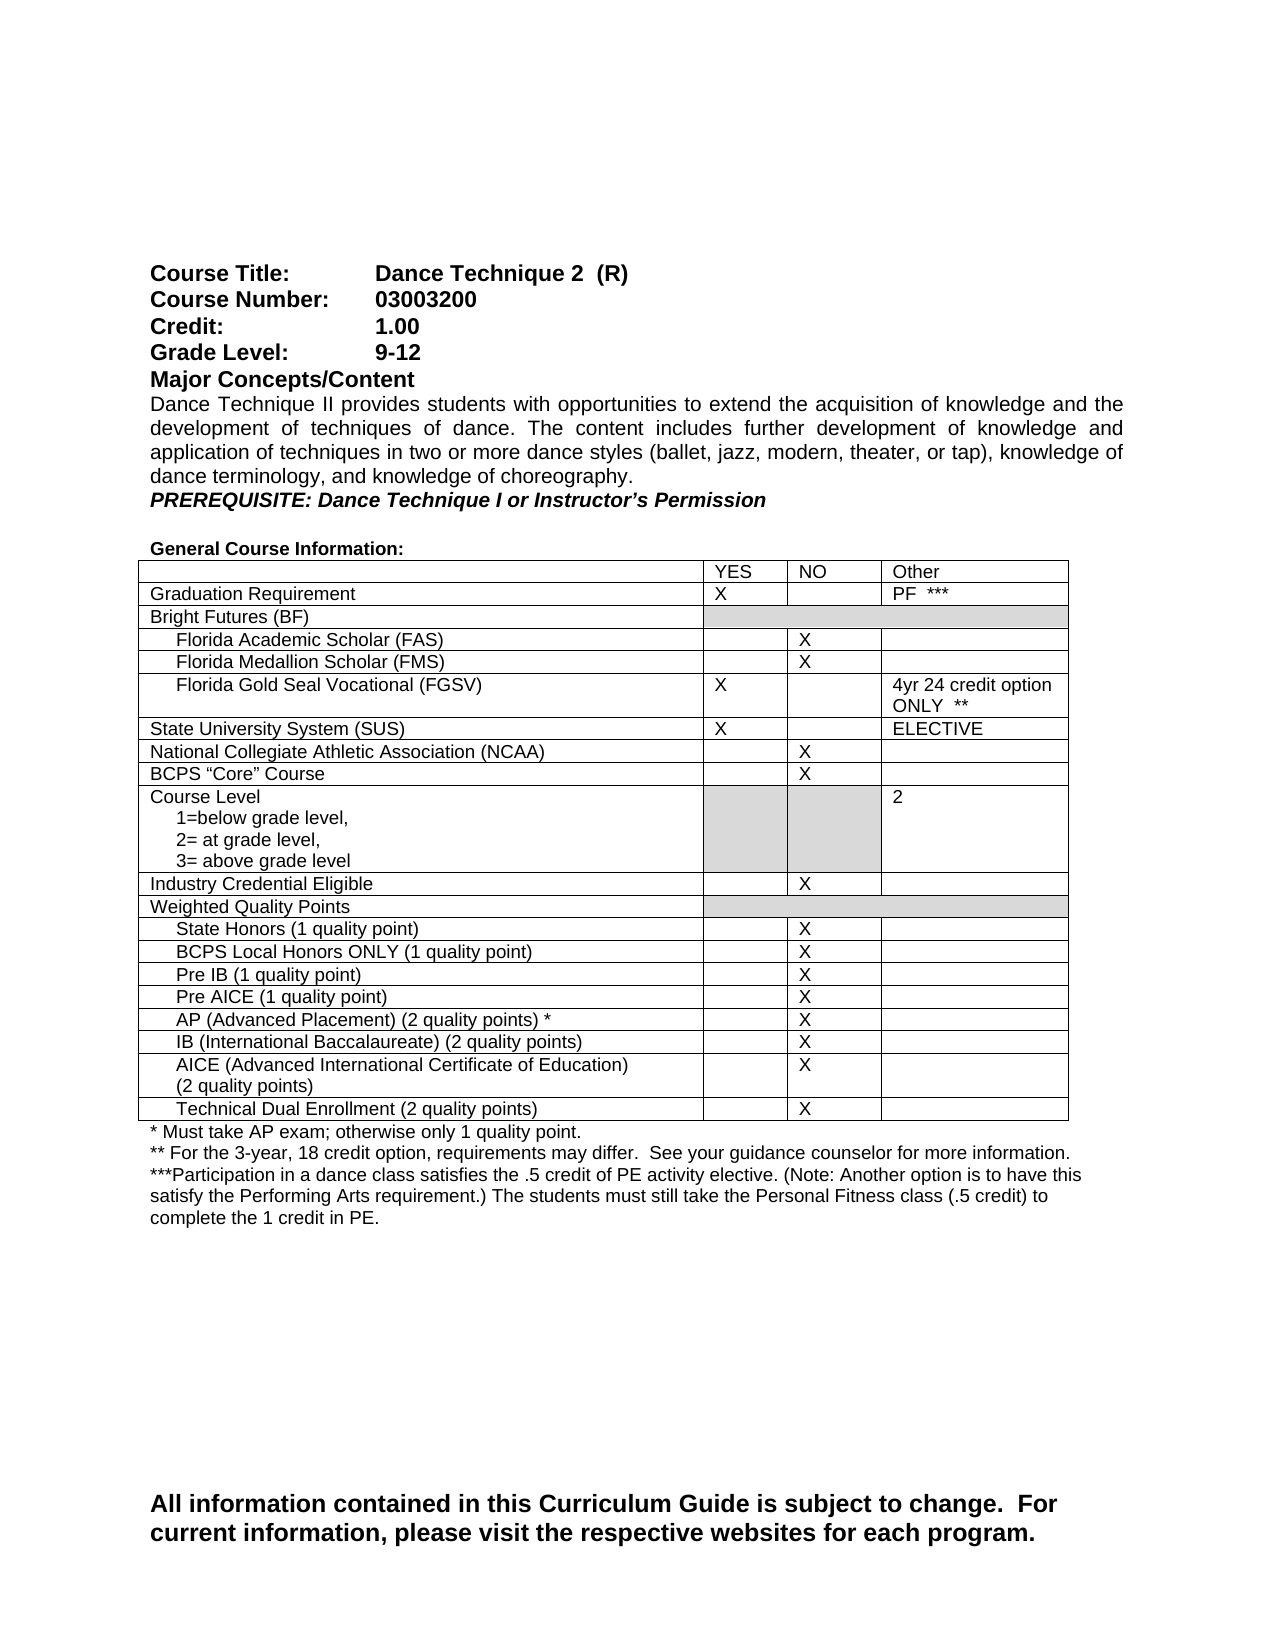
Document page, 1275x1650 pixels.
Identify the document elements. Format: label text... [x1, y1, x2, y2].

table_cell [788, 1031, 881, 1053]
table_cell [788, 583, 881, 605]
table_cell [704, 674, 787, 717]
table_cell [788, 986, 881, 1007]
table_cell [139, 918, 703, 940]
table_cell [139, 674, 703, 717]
text General Course Information: [150, 538, 1125, 559]
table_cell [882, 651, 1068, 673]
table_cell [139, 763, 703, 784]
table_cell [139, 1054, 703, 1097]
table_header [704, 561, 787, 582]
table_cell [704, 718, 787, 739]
subtitle Grade Level: 9-12 [150, 339, 1125, 366]
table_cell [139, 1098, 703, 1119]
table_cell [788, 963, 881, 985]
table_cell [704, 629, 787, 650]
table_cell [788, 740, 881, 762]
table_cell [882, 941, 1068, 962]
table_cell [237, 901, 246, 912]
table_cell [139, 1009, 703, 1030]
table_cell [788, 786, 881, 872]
subtitle Course Number: 03003200 [150, 286, 1125, 313]
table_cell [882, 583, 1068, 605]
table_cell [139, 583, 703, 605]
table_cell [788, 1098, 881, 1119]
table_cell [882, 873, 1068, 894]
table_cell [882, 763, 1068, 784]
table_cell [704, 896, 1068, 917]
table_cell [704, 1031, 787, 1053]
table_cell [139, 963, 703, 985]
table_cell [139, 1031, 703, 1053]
text ** For the 3-year, 18 credit option, requirements may differ. See your guidance counselor for more information. [150, 1142, 1125, 1164]
subtitle Credit: 1.00 [150, 313, 1125, 339]
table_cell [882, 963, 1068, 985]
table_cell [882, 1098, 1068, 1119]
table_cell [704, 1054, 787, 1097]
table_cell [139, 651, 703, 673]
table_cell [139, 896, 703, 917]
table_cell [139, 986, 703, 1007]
text Major Concepts/Content [150, 366, 1125, 392]
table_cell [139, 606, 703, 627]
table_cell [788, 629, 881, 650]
text Dance Technique II provides students with opportunities to extend the acquisition of knowledge and the development of techniques of dance. The content includes further development of knowledge and application of techniques in two or more dance styles (ballet, jazz, modern, theater, or tap), knowledge of dance terminology, and knowledge of choreography. [150, 392, 1125, 488]
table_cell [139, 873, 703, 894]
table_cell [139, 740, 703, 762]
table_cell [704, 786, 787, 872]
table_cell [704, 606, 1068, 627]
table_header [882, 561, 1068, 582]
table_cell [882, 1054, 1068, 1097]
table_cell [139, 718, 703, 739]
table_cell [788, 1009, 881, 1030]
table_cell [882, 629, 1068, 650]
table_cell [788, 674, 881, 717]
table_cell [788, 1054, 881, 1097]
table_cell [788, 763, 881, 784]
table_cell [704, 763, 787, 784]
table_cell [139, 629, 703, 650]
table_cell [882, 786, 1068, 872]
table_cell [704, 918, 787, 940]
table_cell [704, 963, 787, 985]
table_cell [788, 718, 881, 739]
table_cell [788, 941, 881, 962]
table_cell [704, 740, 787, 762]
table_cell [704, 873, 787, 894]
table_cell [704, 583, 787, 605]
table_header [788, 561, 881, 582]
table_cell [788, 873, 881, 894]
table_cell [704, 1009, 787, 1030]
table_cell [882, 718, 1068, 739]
text * Must take AP exam; otherwise only 1 quality point. [150, 1121, 1125, 1142]
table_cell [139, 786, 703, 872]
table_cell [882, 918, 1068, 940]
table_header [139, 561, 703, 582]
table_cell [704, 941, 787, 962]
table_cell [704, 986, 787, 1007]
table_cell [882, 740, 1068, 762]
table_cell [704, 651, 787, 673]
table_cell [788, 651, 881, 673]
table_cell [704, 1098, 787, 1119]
text PREREQUISITE: Dance Technique I or Instructor’s Permission [150, 488, 1125, 512]
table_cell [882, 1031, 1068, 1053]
text ***Participation in a dance class satisfies the .5 credit of PE activity elective. (Note: Another option is to have this satisfy the Performing Arts requirement.) The students must still take the Personal Fitness class (.5 credit) to complete the 1 credit in PE. [150, 1164, 1125, 1228]
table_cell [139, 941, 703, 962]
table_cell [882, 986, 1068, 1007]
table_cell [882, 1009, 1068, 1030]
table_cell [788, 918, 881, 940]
subtitle Course Title: Dance Technique 2 (R) [150, 260, 1125, 286]
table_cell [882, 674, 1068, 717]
